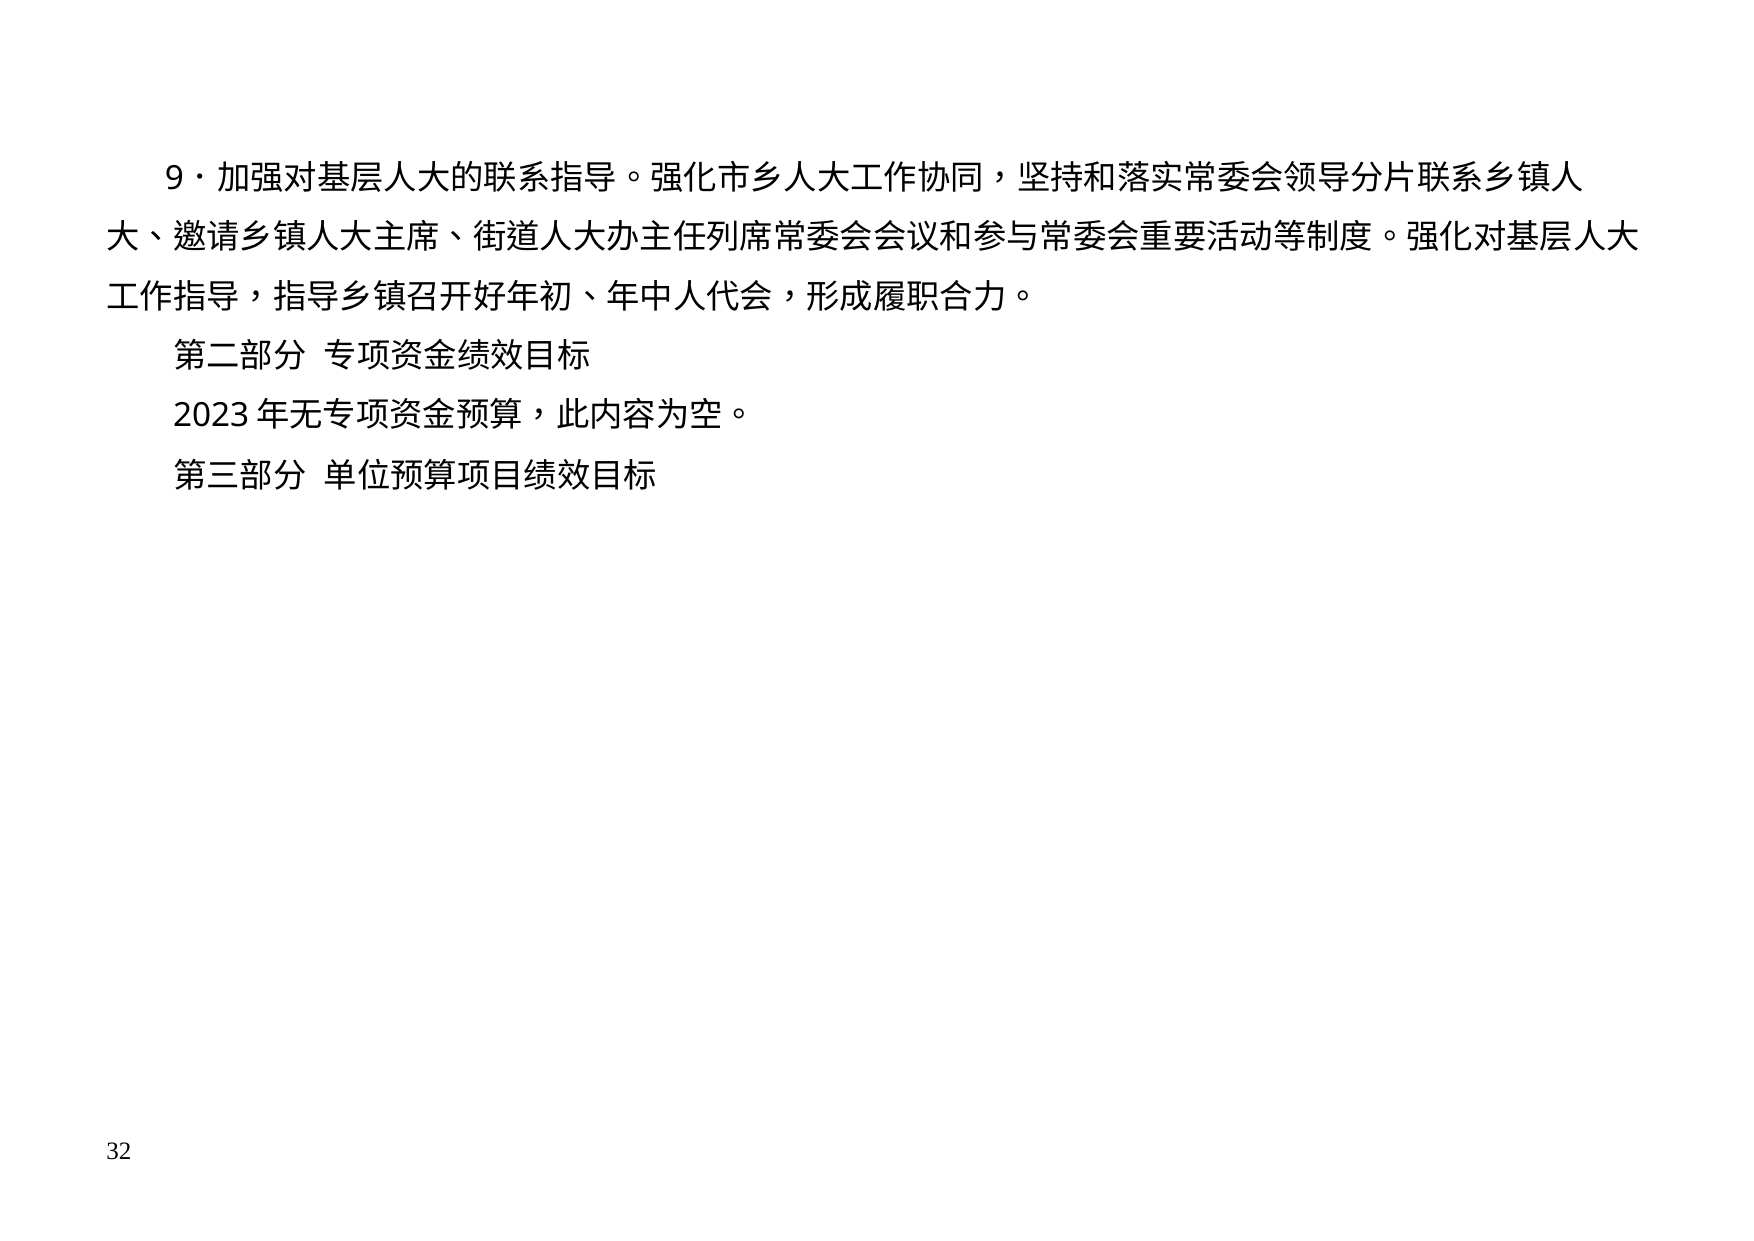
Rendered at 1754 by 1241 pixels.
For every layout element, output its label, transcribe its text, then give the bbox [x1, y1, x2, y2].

text 第三部分 单位预算项目绩效目标 [106, 440, 1648, 499]
text 9．加强对基层人大的联系指导。强化市乡人大工作协同，坚持和落实常委会领导分片联系乡镇人大、邀请乡镇人大主席、街道人大办主任列席常委会会议和参与常委会重要活动等制度。强化对基层人大工作指导，指导乡镇召开好年初、年中人代会，形成履职合力。 [106, 142, 1648, 320]
text 第二部分 专项资金绩效目标 [106, 320, 1648, 379]
text 2023年无专项资金预算，此内容为空。 [106, 379, 1648, 439]
